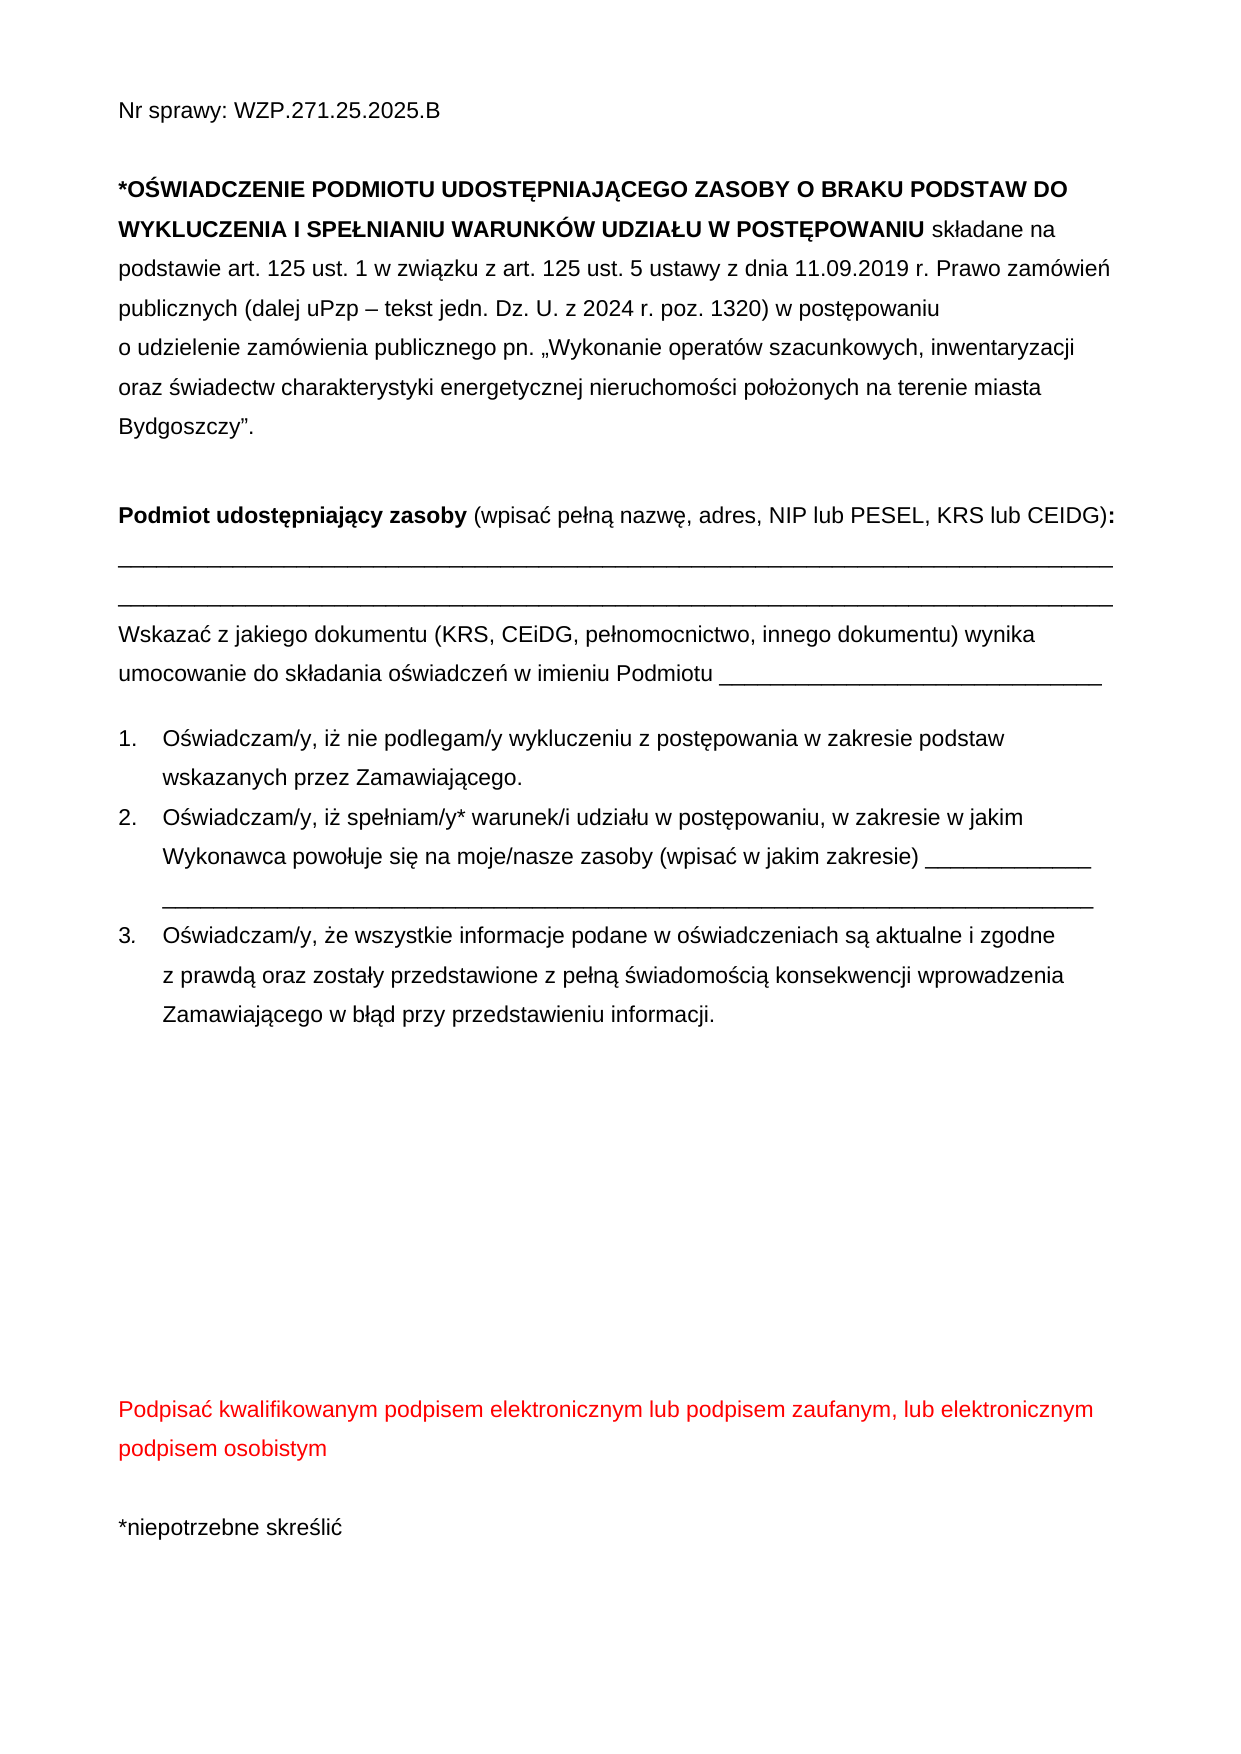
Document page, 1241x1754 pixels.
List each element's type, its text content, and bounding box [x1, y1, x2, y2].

text Podmiot udostępniający zasoby (wpisać pełną nazwę, adres, NIP lub PESEL, KRS lub CEIDG): [118, 502, 1122, 529]
text *OŚWIADCZENIE PODMIOTU UDOSTĘPNIAJĄCEGO ZASOBY O BRAKU PODSTAW DO WYKLUCZENIA I SPEŁNIANIU WARUNKÓW UDZIAŁU W POSTĘPOWANIU składane na podstawie art. 125 ust. 1 w związku z art. 125 ust. 5 ustawy z dnia 11.09.2019 r. Prawo zamówień publicznych (dalej uPzp – tekst jedn. Dz. U. z 2024 r. poz. 1320) w postępowaniu o udzielenie zamówienia publicznego pn. „Wykonanie operatów szacunkowych, inwentaryzacji oraz świadectw charakterystyki energetycznej nieruchomości położonych na terenie miasta Bydgoszczy”. [118, 176, 1122, 439]
list Oświadczam/y, iż nie podlegam/y wykluczeniu z postępowania w zakresie podstaw wskazanych przez Zamawiającego. [118, 725, 1122, 791]
text Podpisać kwalifikowanym podpisem elektronicznym lub podpisem zaufanym, lub elektronicznym podpisem osobistym [118, 1396, 1122, 1462]
text 2. Oświadczam/y, iż spełniam/y* warunek/i udziału w postępowaniu, w zakresie w jakim Wykonawca powołuje się na moje/nasze zasoby (wpisać w jakim zakresie) _____________ _________________________________________________________________________ [118, 804, 1122, 909]
text ____________________________________________________________________________________________________________________________________________________________ [118, 542, 1122, 608]
text Wskazać z jakiego dokumentu (KRS, CEiDG, pełnomocnictwo, innego dokumentu) wynika umocowanie do składania oświadczeń w imieniu Podmiotu ______________________________ [118, 621, 1122, 687]
text Nr sprawy: WZP.271.25.2025.B [118, 97, 1122, 123]
text *niepotrzebne skreślić [118, 1514, 1122, 1541]
text 3. Oświadczam/y, że wszystkie informacje podane w oświadczeniach są aktualne i zgodne z prawdą oraz zostały przedstawione z pełną świadomością konsekwencji wprowadzenia Zamawiającego w błąd przy przedstawieniu informacji. [118, 922, 1122, 1027]
